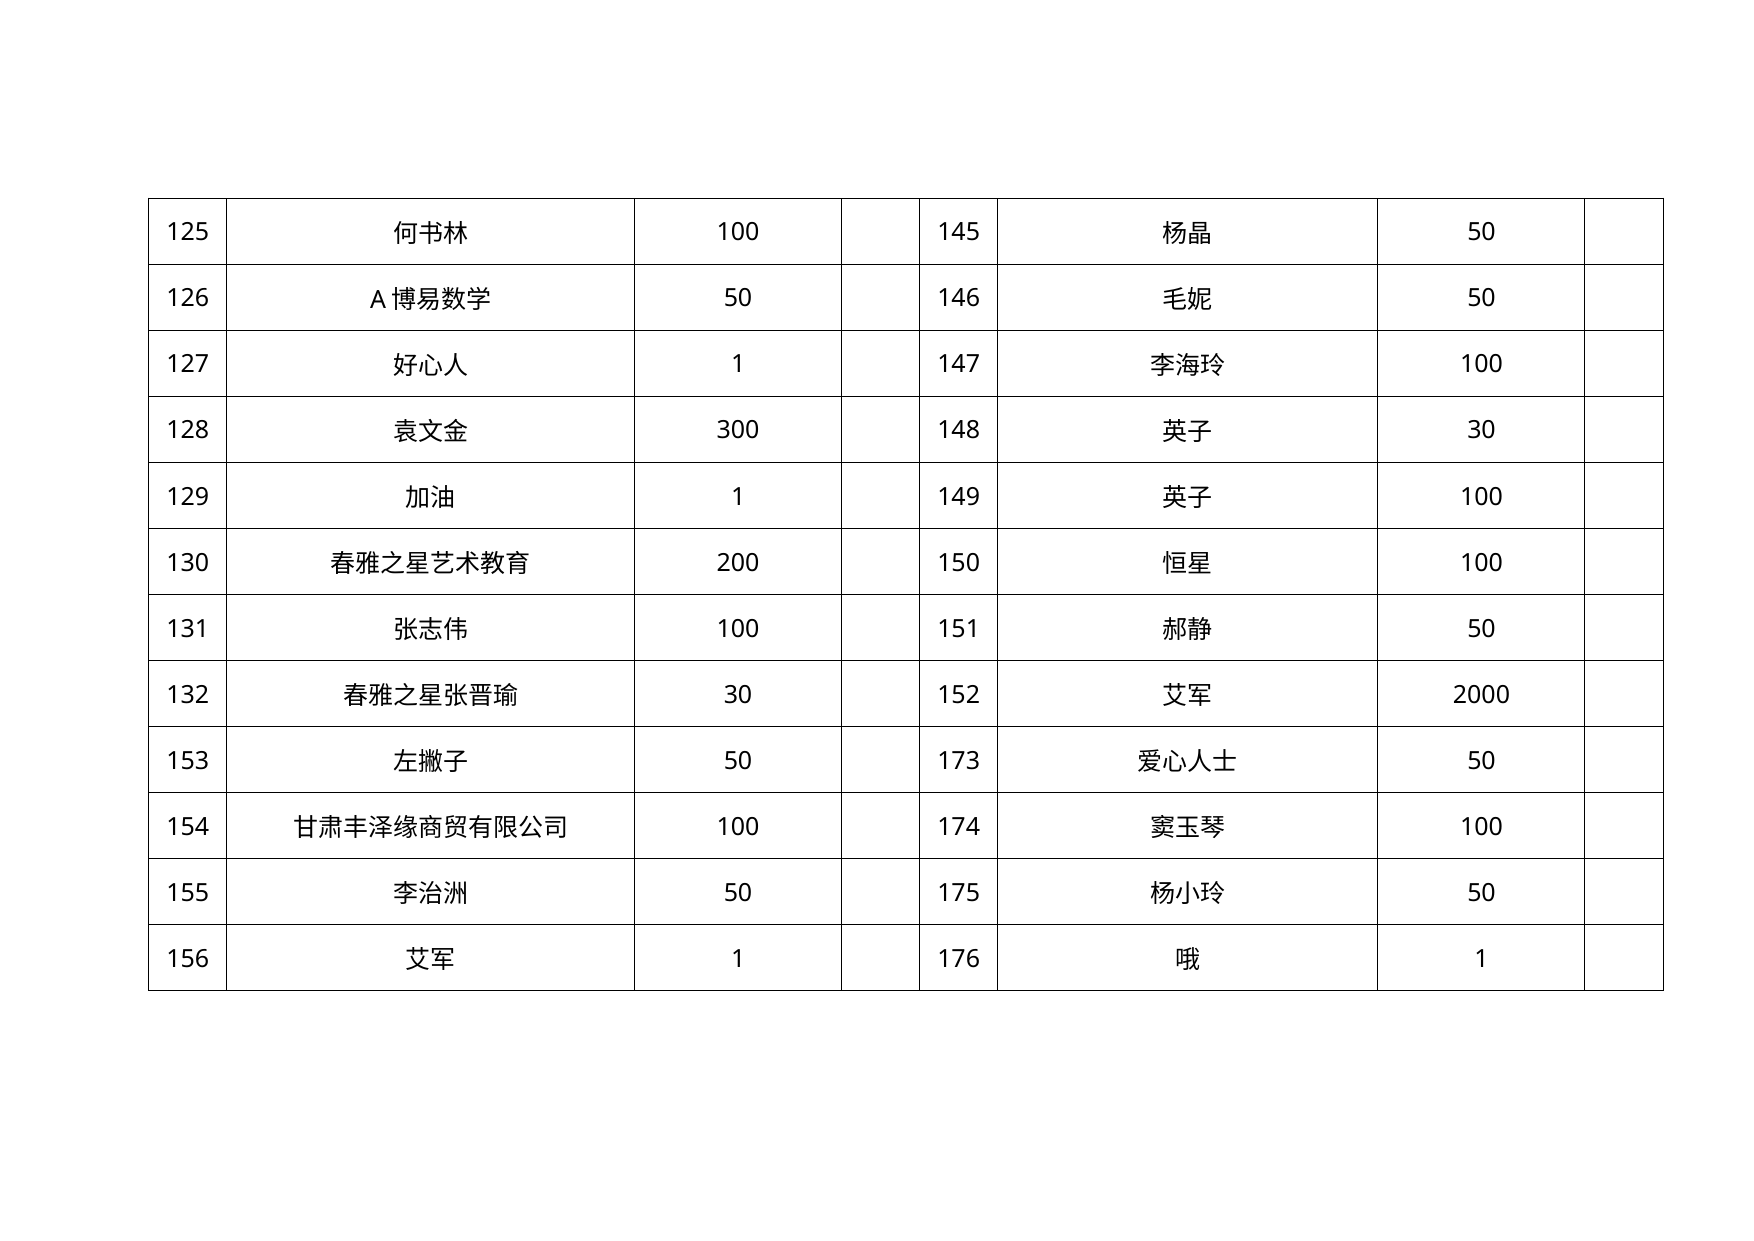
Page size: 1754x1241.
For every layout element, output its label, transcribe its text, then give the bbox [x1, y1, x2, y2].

table_cell [842, 859, 919, 924]
table_cell 恒星 [998, 529, 1377, 594]
table_cell 153 [149, 727, 226, 792]
table_cell 50 [1378, 859, 1584, 924]
table_cell 131 [149, 595, 226, 660]
table_cell 50 [1378, 199, 1584, 264]
table_cell 袁文金 [227, 397, 634, 462]
table_cell [1585, 529, 1663, 594]
table_cell [1585, 595, 1663, 660]
table_cell 146 [920, 265, 997, 330]
table_cell [1585, 331, 1663, 396]
table_cell 100 [635, 199, 841, 264]
table_cell 50 [1378, 265, 1584, 330]
table_cell 何书林 [227, 199, 634, 264]
table_cell A博易数学 [227, 265, 634, 330]
table_cell 春雅之星艺术教育 [227, 529, 634, 594]
table_cell 哦 [998, 925, 1377, 990]
table_cell 100 [1378, 529, 1584, 594]
table_cell 1 [635, 331, 841, 396]
table_cell 147 [920, 331, 997, 396]
table_cell [842, 661, 919, 726]
table_cell 杨晶 [998, 199, 1377, 264]
table_cell 艾军 [998, 661, 1377, 726]
table_cell 2000 [1378, 661, 1584, 726]
table_cell 30 [1378, 397, 1584, 462]
table_cell 176 [920, 925, 997, 990]
table_cell 129 [149, 463, 226, 528]
table_cell 128 [149, 397, 226, 462]
table_cell 173 [920, 727, 997, 792]
table_cell [842, 529, 919, 594]
table_cell 127 [149, 331, 226, 396]
table_cell 春雅之星张晋瑜 [227, 661, 634, 726]
table_cell [842, 595, 919, 660]
table_cell [842, 463, 919, 528]
table_cell [1585, 199, 1663, 264]
table_cell 郝静 [998, 595, 1377, 660]
table_cell 145 [920, 199, 997, 264]
table_cell 毛妮 [998, 265, 1377, 330]
table_cell [1585, 463, 1663, 528]
table_cell 100 [1378, 331, 1584, 396]
table_cell 130 [149, 529, 226, 594]
table_cell 151 [920, 595, 997, 660]
table_cell 149 [920, 463, 997, 528]
table_cell 杨小玲 [998, 859, 1377, 924]
table_cell [1585, 793, 1663, 858]
table_cell 100 [1378, 793, 1584, 858]
table_cell 156 [149, 925, 226, 990]
table_cell 174 [920, 793, 997, 858]
table_cell 50 [1378, 595, 1584, 660]
table_cell 100 [635, 793, 841, 858]
table_cell 左撇子 [227, 727, 634, 792]
table_cell 50 [635, 859, 841, 924]
table_cell [842, 793, 919, 858]
table_cell [1585, 925, 1663, 990]
table_cell [842, 925, 919, 990]
table_cell 英子 [998, 463, 1377, 528]
table_cell 1 [635, 463, 841, 528]
table_cell 154 [149, 793, 226, 858]
table_cell 175 [920, 859, 997, 924]
table_cell [1585, 727, 1663, 792]
table_cell 30 [635, 661, 841, 726]
table_cell 艾军 [227, 925, 634, 990]
table_cell 152 [920, 661, 997, 726]
table_cell 126 [149, 265, 226, 330]
table_cell 50 [635, 265, 841, 330]
table_cell 148 [920, 397, 997, 462]
table_cell 132 [149, 661, 226, 726]
table_cell [1585, 265, 1663, 330]
table_cell 李治洲 [227, 859, 634, 924]
table_cell 1 [1378, 925, 1584, 990]
table_cell 50 [1378, 727, 1584, 792]
table_cell [1585, 859, 1663, 924]
table_cell 英子 [998, 397, 1377, 462]
table_cell 窦玉琴 [998, 793, 1377, 858]
table_cell [1585, 397, 1663, 462]
table_cell 300 [635, 397, 841, 462]
table_cell [842, 397, 919, 462]
table_cell 200 [635, 529, 841, 594]
table_cell 甘肃丰泽缘商贸有限公司 [227, 793, 634, 858]
table_cell 155 [149, 859, 226, 924]
table_cell [842, 727, 919, 792]
table_cell 100 [1378, 463, 1584, 528]
table_cell [1585, 661, 1663, 726]
table_cell 李海玲 [998, 331, 1377, 396]
table_cell 爱心人士 [998, 727, 1377, 792]
table_cell [842, 331, 919, 396]
table_cell 好心人 [227, 331, 634, 396]
table_cell 150 [920, 529, 997, 594]
table_cell [842, 199, 919, 264]
table_cell 1 [635, 925, 841, 990]
table_cell 张志伟 [227, 595, 634, 660]
table_cell 50 [635, 727, 841, 792]
table_cell 100 [635, 595, 841, 660]
table_cell [842, 265, 919, 330]
table_cell 加油 [227, 463, 634, 528]
table_cell 125 [149, 199, 226, 264]
